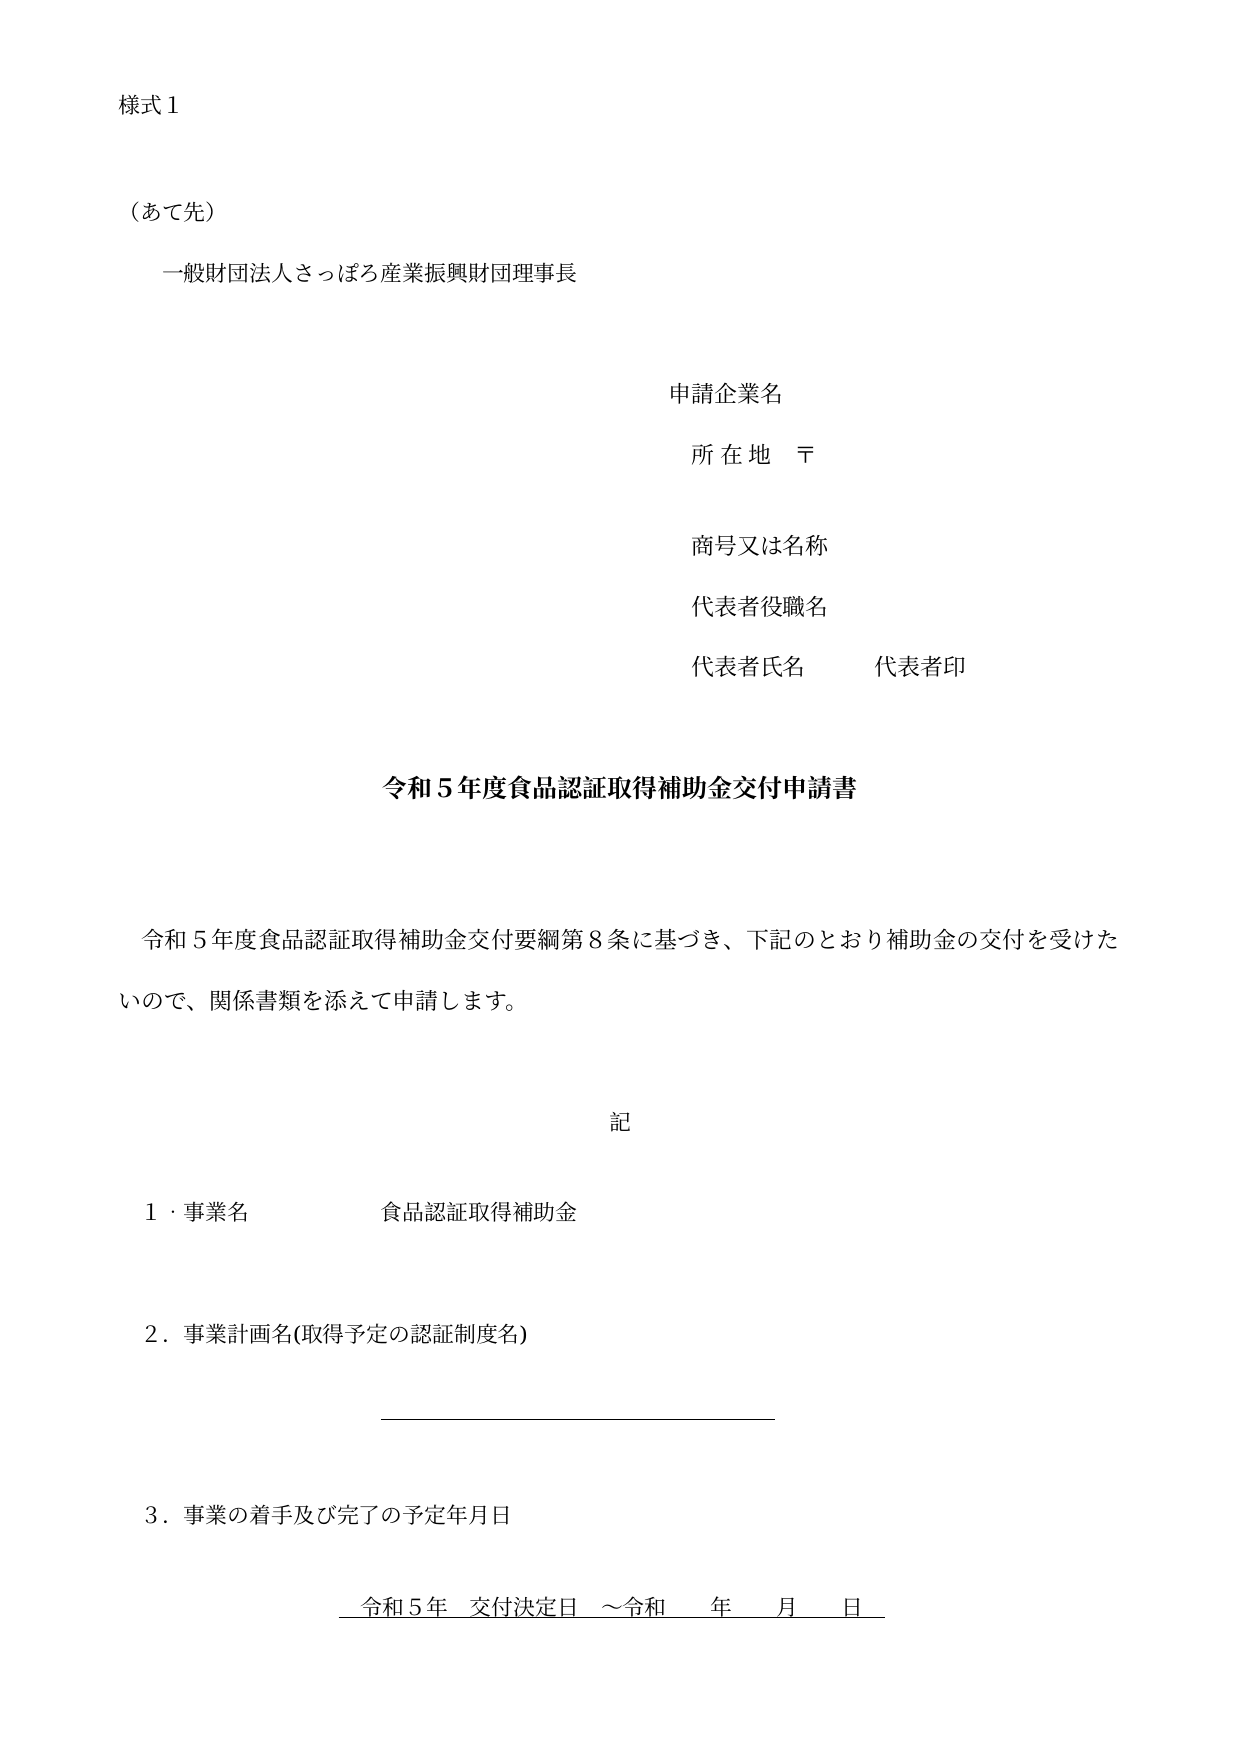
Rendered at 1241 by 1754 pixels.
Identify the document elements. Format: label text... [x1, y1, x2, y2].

text 令和５年度食品認証取得補助金交付要綱第８条に基づき、下記のとおり補助金の交付を受けたいので、関係書類を添えて申請します。 [118, 908, 1122, 1029]
text 一般財団法人さっぽろ産業振興財団理事長 [118, 241, 1122, 302]
text （あて先） [118, 181, 1122, 241]
text 申請企業名 [118, 363, 1122, 423]
text 代表者役職名 [118, 575, 1122, 635]
text ２．事業計画名(取得予定の認証制度名) [118, 1302, 1122, 1363]
text 代表者氏名 代表者印 [118, 635, 1122, 696]
text １．事業名 食品認証取得補助金 [118, 1181, 1122, 1242]
text 商号又は名称 [118, 514, 1122, 575]
text 記 [118, 1090, 1122, 1151]
text ３．事業の着手及び完了の予定年月日 [118, 1484, 1122, 1545]
text 所 在 地 〒 [118, 423, 1122, 484]
text 令和５年 交付決定日 ～令和 年 月 日 [118, 1575, 1122, 1636]
text 令和５年度食品認証取得補助金交付申請書 [118, 757, 1122, 817]
